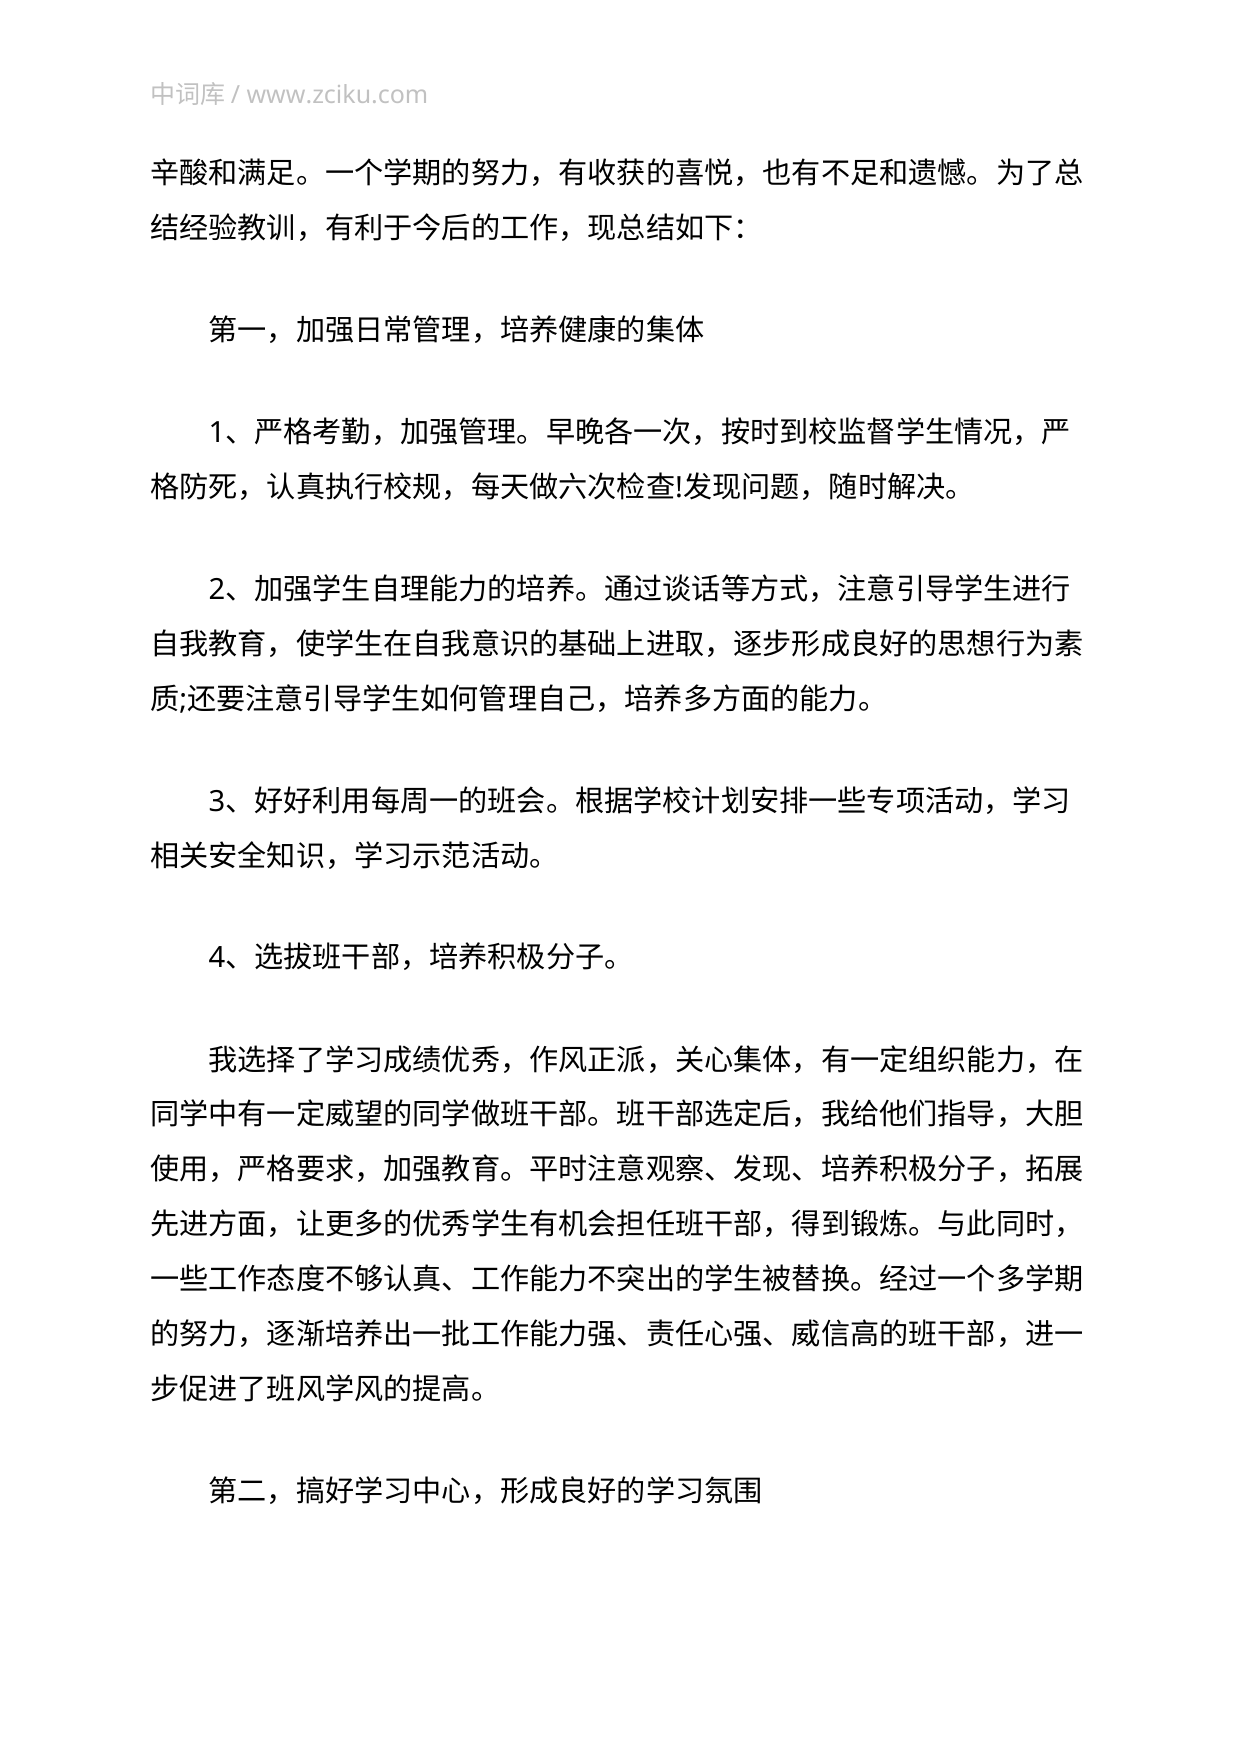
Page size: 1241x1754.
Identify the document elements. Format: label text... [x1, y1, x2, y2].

text 3、好好利用每周一的班会。根据学校计划安排一些专项活动，学习相关安全知识，学习示范活动。 [150, 777, 1090, 874]
text 我选择了学习成绩优秀，作风正派，关心集体，有一定组织能力，在同学中有一定威望的同学做班干部。班干部选定后，我给他们指导，大胆使用，严格要求，加强教育。平时注意观察、发现、培养积极分子，拓展先进方面，让更多的优秀学生有机会担任班干部，得到锻炼。与此同时，一些工作态度不够认真、工作能力不突出的学生被替换。经过一个多学期的努力，逐渐培养出一批工作能力强、责任心强、威信高的班干部，进一步促进了班风学风的提高。 [150, 1036, 1090, 1408]
text 4、选拔班干部，培养积极分子。 [150, 934, 1090, 976]
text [150, 150, 1090, 247]
text 第一，加强日常管理，培养健康的集体 [150, 307, 1090, 349]
text 2、加强学生自理能力的培养。通过谈话等方式，注意引导学生进行自我教育，使学生在自我意识的基础上进取，逐步形成良好的思想行为素质;还要注意引导学生如何管理自己，培养多方面的能力。 [150, 565, 1090, 718]
text 第二，搞好学习中心，形成良好的学习氛围 [150, 1467, 1090, 1509]
text 1、严格考勤，加强管理。早晚各一次，按时到校监督学生情况，严格防死，认真执行校规，每天做六次检查!发现问题，随时解决。 [150, 408, 1090, 506]
